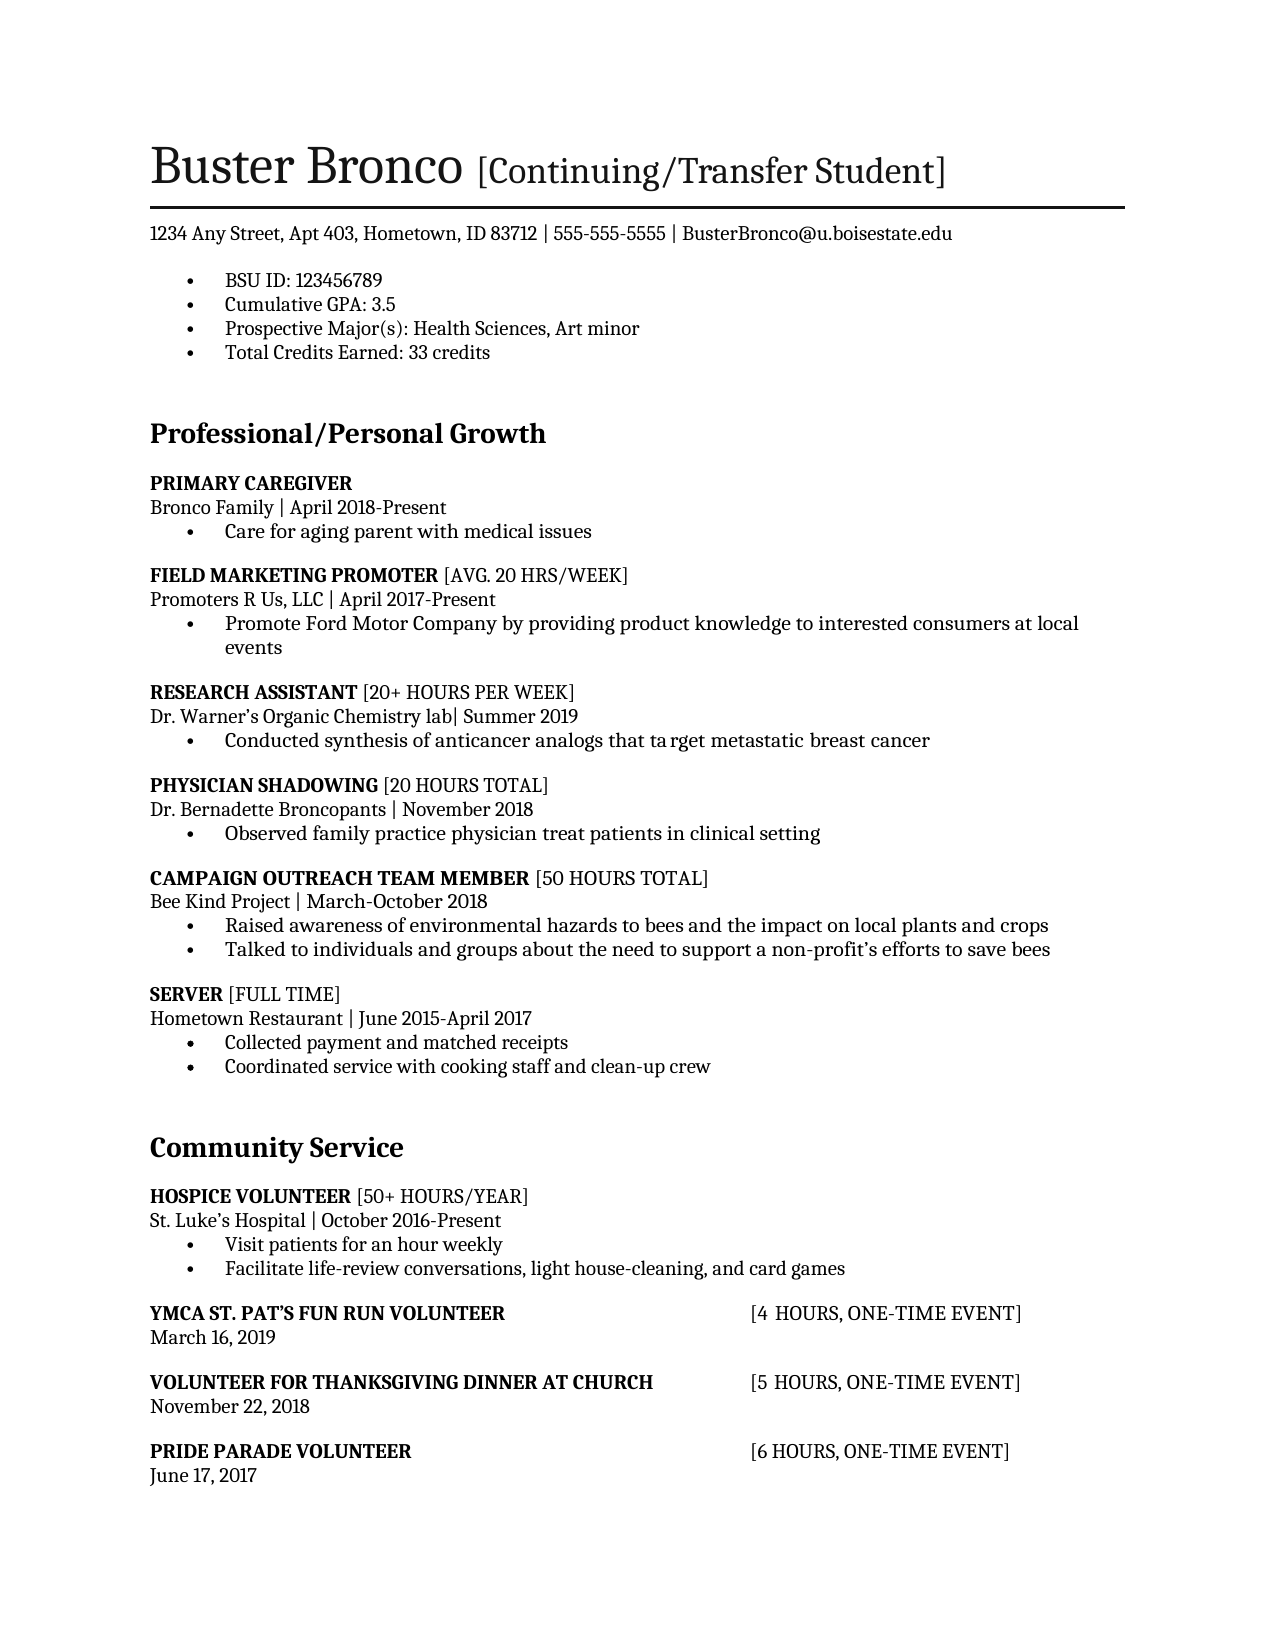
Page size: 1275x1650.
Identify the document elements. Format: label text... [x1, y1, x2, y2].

subtitle Pride Parade Volunteer [6 Hours, One-Time Event] [150, 1439, 1125, 1463]
text March 16, 2019 [150, 1326, 1125, 1350]
subtitle Hospice Volunteer [50+ hours/year] [150, 1185, 1125, 1209]
subtitle Primary CAREGIVER [150, 471, 1125, 495]
text Promoters R Us, LLC | April 2017-Present [150, 588, 1125, 612]
list Facilitate life-review conversations, light house-cleaning, and card games [187, 1257, 1125, 1281]
text Bee Kind Project | March-October 2018 [150, 890, 1125, 914]
text Bronco Family | April 2018-Present [150, 495, 1125, 519]
text June 17, 2017 [150, 1463, 1125, 1487]
subtitle YMCA St. Pat’s Fun Run Volunteer [4 hours, one-time event] [150, 1302, 1125, 1326]
list Promote Ford Motor Company by providing product knowledge to interested consumers at local events [187, 612, 1125, 660]
list Care for aging parent with medical issues [187, 519, 1125, 543]
list Talked to individuals and groups about the need to support a non-profit’s efforts to save bees [187, 938, 1125, 962]
list Conducted synthesis of anticancer analogs that target metastatic breast cancer [187, 729, 1125, 753]
text November 22, 2018 [150, 1394, 1125, 1418]
text Dr. Bernadette Broncopants | November 2018 [150, 797, 1125, 821]
list Coordinated service with cooking staff and clean-up crew [187, 1055, 1125, 1079]
subtitle Field Marketing Promoter [avg. 20 hrs/WEEK] [150, 564, 1125, 588]
text Dr. Warner’s Organic Chemistry lab| Summer 2019 [150, 705, 1125, 729]
list Observed family practice physician treat patients in clinical setting [187, 821, 1125, 845]
subtitle Physician Shadowing [20 hours total] [150, 773, 1125, 797]
subtitle VOLUNTEER FOR THANKSGIVING DINNER AT CHURCH [5 hours, one-time event] [150, 1371, 1125, 1394]
subtitle Research Assistant [20+ hours per week] [150, 681, 1125, 705]
text 1234 Any Street, Apt 403, Hometown, ID 83712 | 555-555-5555 | BusterBronco@u.boisestate.edu [150, 221, 1125, 245]
list Collected payment and matched receipts [187, 1031, 1125, 1055]
list Prospective Major(s): Health Sciences, Art minor [187, 317, 1125, 341]
list Total Credits Earned: 33 credits [187, 341, 1125, 365]
text St. Luke’s Hospital | October 2016-Present [150, 1209, 1125, 1233]
subtitle Campaign Outreach Team Member [50 hours total] [150, 866, 1125, 890]
list Raised awareness of environmental hazards to bees and the impact on local plants and crops [187, 914, 1125, 938]
subtitle Server [FULL TIME] [150, 983, 1125, 1007]
subtitle Community Service [150, 1131, 1125, 1164]
subtitle Professional/Personal Growth [150, 417, 1125, 451]
title Buster Bronco [Continuing/Transfer Student] [150, 135, 1125, 206]
list BSU ID: 123456789 [187, 269, 1125, 293]
list Visit patients for an hour weekly [187, 1233, 1125, 1257]
list Cumulative GPA: 3.5 [187, 293, 1125, 317]
text Hometown Restaurant | June 2015-April 2017 [150, 1007, 1125, 1031]
